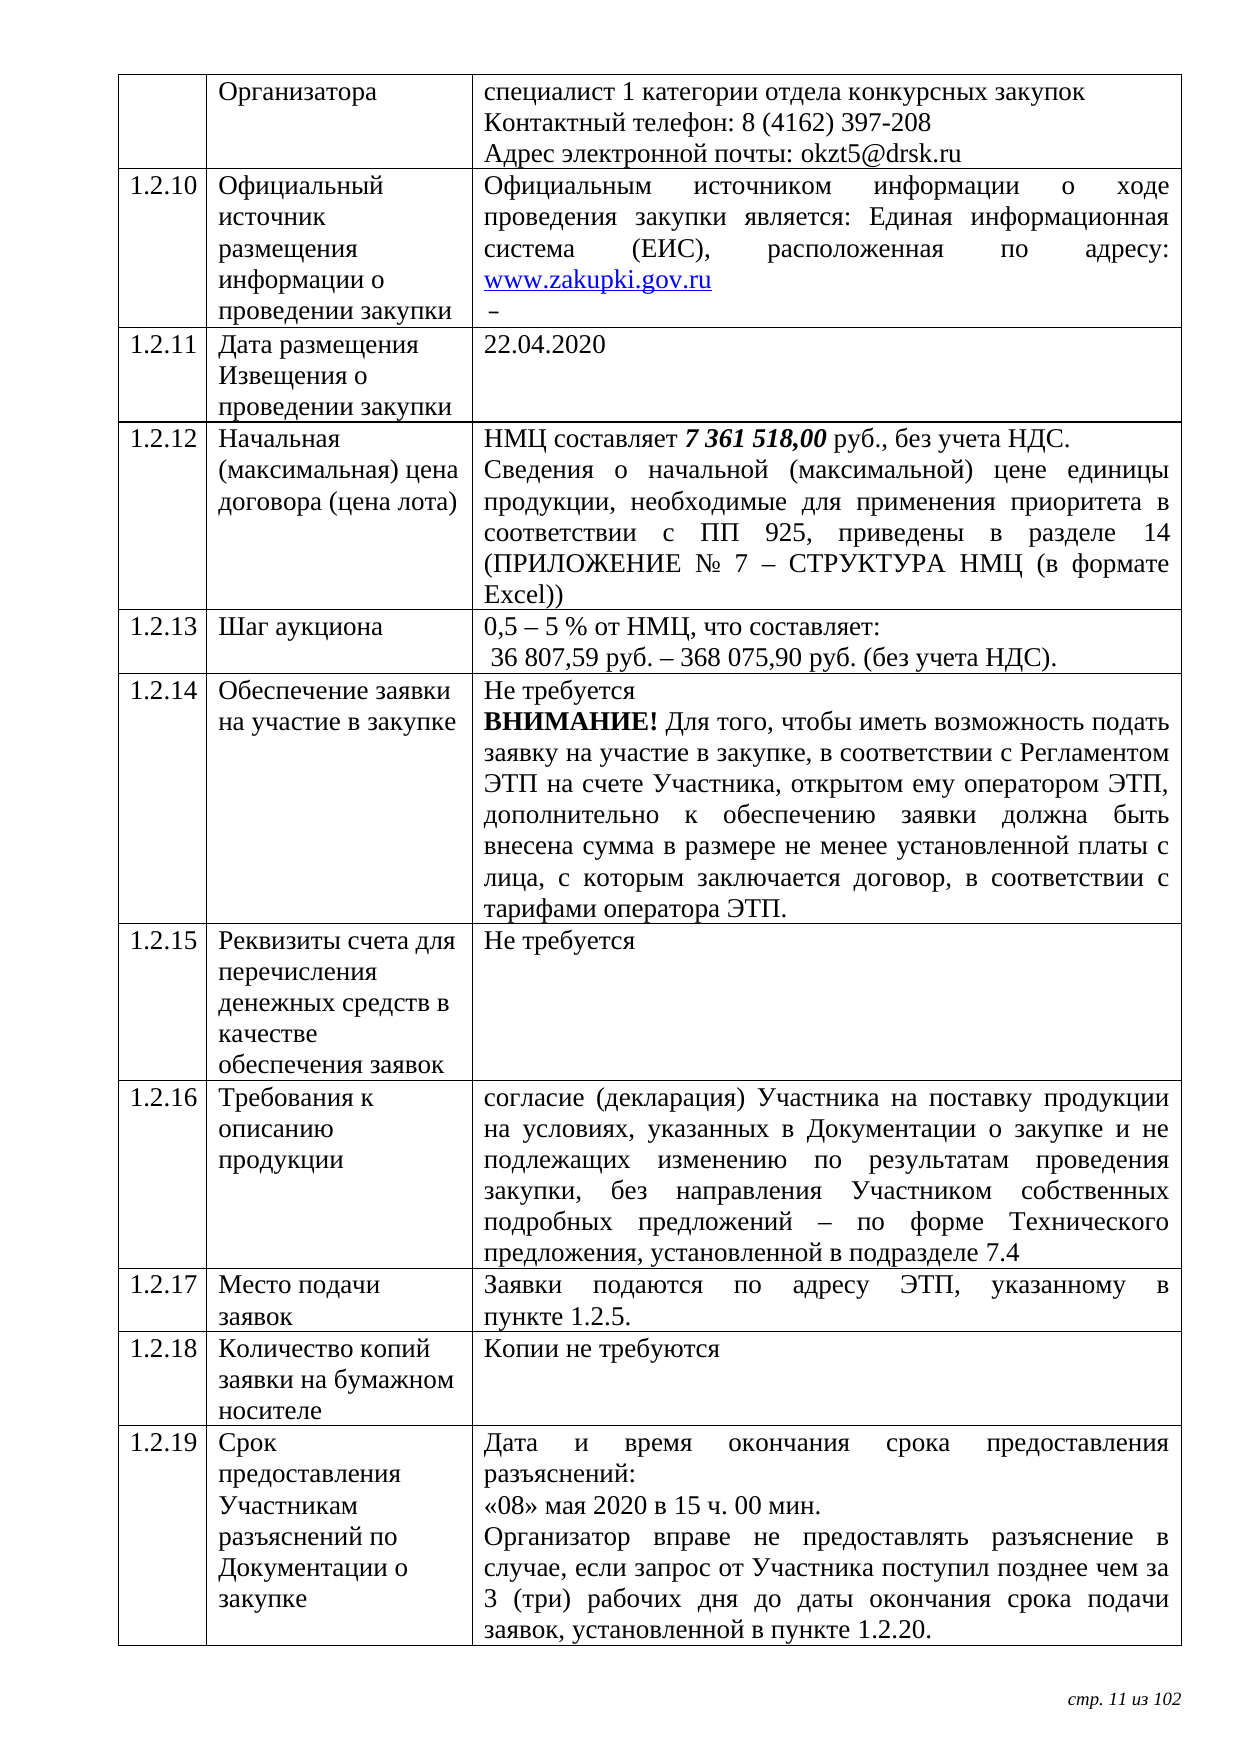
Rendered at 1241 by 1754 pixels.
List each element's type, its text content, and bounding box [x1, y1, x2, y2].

table_cell [119, 610, 206, 673]
table_cell 0,5 – 5 % от НМЦ, что составляет: 36 807,59 руб. – 368 075,90 руб. (без учета НДС). [473, 610, 1181, 673]
table_cell Обеспечение заявки на участие в закупке [207, 674, 472, 923]
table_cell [207, 75, 472, 168]
table_cell Реквизиты счета для перечисления денежных средств в качестве обеспечения заявок [207, 924, 472, 1080]
table_cell Срок предоставления Участникам разъяснений по Документации о закупке [207, 1426, 472, 1644]
table_cell Официальный источник размещения информации о проведении закупки [207, 169, 472, 327]
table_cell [473, 75, 1181, 168]
table_cell Не требуется ВНИМАНИЕ! Для того, чтобы иметь возможность подать заявку на участие в закупке, в соответствии с Регламентом ЭТП на счете Участника, открытом ему оператором ЭТП, дополнительно к обеспечению заявки должна быть внесена сумма в размере не менее установленной платы с лица, с которым заключается договор, в соответствии с тарифами оператора ЭТП. [473, 674, 1181, 923]
table_cell [119, 1081, 206, 1268]
table_cell Дата размещения Извещения о проведении закупки [207, 328, 472, 421]
table_cell [119, 169, 206, 327]
table_cell [119, 1426, 206, 1644]
table_cell НМЦ составляет 7 361 518,00 руб., без учета НДС. Сведения о начальной (максимальной) цене единицы продукции, необходимые для применения приоритета в соответствии с ПП 925, приведены в разделе 14 (ПРИЛОЖЕНИЕ № 7 – СТРУКТУРА НМЦ (в формате Excel)) [473, 423, 1181, 609]
table_cell Дата и время окончания срока предоставления разъяснений: «08» мая 2020 в 15 ч. 00 мин. Организатор вправе не предоставлять разъяснение в случае, если запрос от Участника поступил позднее чем за 3 (три) рабочих дня до даты окончания срока подачи заявок, установленной в пункте 1.2.20. [473, 1426, 1181, 1644]
table_cell Требования к описанию продукции [207, 1081, 472, 1268]
table_cell Копии не требуются [473, 1332, 1181, 1425]
table_cell [119, 1332, 206, 1425]
table_cell Шаг аукциона [207, 610, 472, 673]
table_cell [119, 1269, 206, 1331]
table_cell [119, 328, 206, 421]
table_cell [119, 674, 206, 923]
table_cell Количество копий заявки на бумажном носителе [207, 1332, 472, 1425]
table_cell Начальная (максимальная) цена договора (цена лота) [207, 423, 472, 609]
table_cell согласие (декларация) Участника на поставку продукции на условиях, указанных в Документации о закупке и не подлежащих изменению по результатам проведения закупки, без направления Участником собственных подробных предложений – по форме Технического предложения, установленной в подразделе 7.4 [473, 1081, 1181, 1268]
table_cell Не требуется [473, 924, 1181, 1080]
table_cell [119, 75, 206, 168]
table_cell [119, 423, 206, 609]
table_cell [119, 924, 206, 1080]
table_cell Заявки подаются по адресу ЭТП, указанному в пункте 1.2.5. [473, 1269, 1181, 1331]
table_cell Место подачи заявок [207, 1269, 472, 1331]
table_cell Официальным источником информации о ходе проведения закупки является: Единая информационная система (ЕИС), расположенная по адресу: www.zakupki.gov.ru [473, 169, 1181, 327]
table_cell 22.04.2020 [473, 328, 1181, 421]
